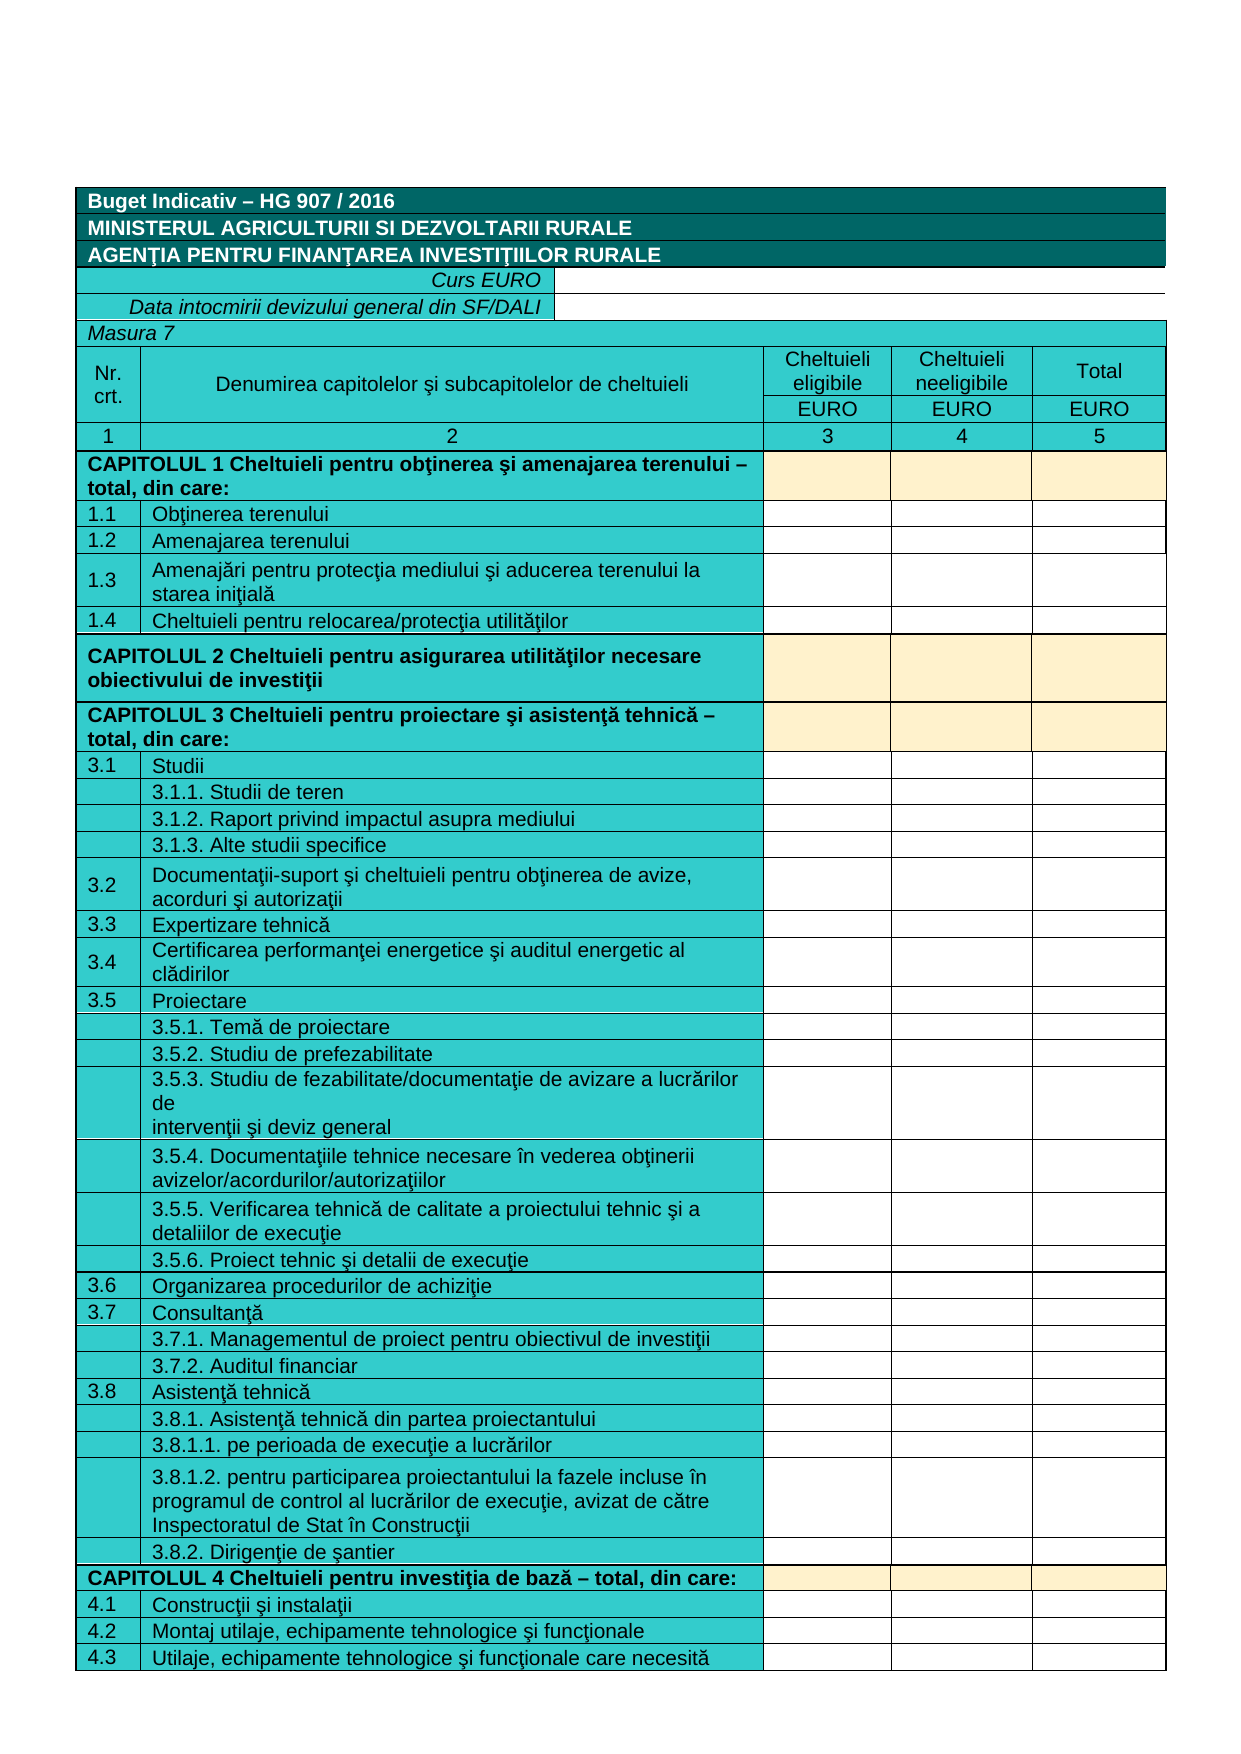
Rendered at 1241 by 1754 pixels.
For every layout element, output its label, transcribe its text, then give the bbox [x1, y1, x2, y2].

table_cell 1 [77, 423, 140, 450]
table_cell [1033, 1591, 1165, 1617]
table_cell [1033, 1299, 1165, 1324]
table_cell [892, 752, 1032, 778]
table_cell [764, 1193, 891, 1245]
table_cell [1033, 938, 1165, 986]
table_cell [77, 1067, 140, 1138]
table_cell [892, 501, 1032, 526]
table_cell 3.5.1. Temă de proiectare [141, 1014, 763, 1039]
table_cell CAPITOLUL 1 Cheltuieli pentru obţinerea şi amenajarea terenului – total, din care: [77, 452, 763, 500]
table_cell 3.5.4. Documentaţiile tehnice necesare în vederea obţinerii avizelor/acordurilor/autorizaţiilor [141, 1140, 763, 1192]
table_cell [77, 1458, 140, 1537]
table_cell 3.6 [77, 1273, 140, 1298]
table_cell Nr. crt. [77, 347, 140, 422]
table_cell [892, 987, 1032, 1012]
table_cell [1033, 779, 1165, 804]
table_cell [1032, 635, 1166, 701]
table_cell 3.8.2. Dirigenţie de şantier [141, 1538, 763, 1563]
table_cell AGENŢIA PENTRU FINANŢAREA INVESTIŢIILOR RURALE [77, 240, 1166, 266]
table_cell [1033, 1644, 1165, 1670]
table_cell [891, 1566, 1031, 1590]
table_cell [892, 1432, 1032, 1457]
table_cell [764, 832, 891, 857]
table_cell 2 [141, 423, 763, 450]
table_cell Certificarea performanţei energetice şi auditul energetic al clădirilor [141, 938, 763, 986]
table_cell [555, 293, 1166, 319]
table_cell Consultanţă [141, 1299, 763, 1324]
table_cell [1033, 1379, 1165, 1404]
table_cell [77, 1014, 140, 1039]
table_cell [764, 527, 891, 553]
table_cell Obţinerea terenului [141, 501, 763, 526]
table_cell [764, 805, 891, 831]
table_cell [764, 1067, 891, 1138]
table_cell [764, 1644, 891, 1670]
table_cell [892, 938, 1032, 986]
table_cell Cheltuieli eligibile [764, 347, 891, 395]
table_cell Total [1033, 347, 1165, 395]
table_cell 3 [764, 423, 891, 450]
table_cell Organizarea procedurilor de achiziţie [141, 1273, 763, 1298]
table_cell 1.4 [77, 607, 140, 632]
table_cell [764, 1352, 891, 1378]
table_cell 5 [1033, 423, 1165, 450]
table_cell CAPITOLUL 3 Cheltuieli pentru proiectare şi asistenţă tehnică – total, din care: [77, 703, 763, 751]
table_cell [1033, 805, 1165, 831]
table_cell Montaj utilaje, echipamente tehnologice şi funcţionale [141, 1618, 763, 1643]
table_cell 1.3 [77, 554, 140, 606]
table_cell 3.5.5. Verificarea tehnică de calitate a proiectului tehnic şi a detaliilor de execuţie [141, 1193, 763, 1245]
table_cell [892, 1379, 1032, 1404]
table_cell Masura 7 [77, 321, 1166, 346]
table_cell Curs EURO [77, 268, 554, 293]
table_cell Asistenţă tehnică [141, 1379, 763, 1404]
table_cell [764, 635, 890, 701]
table_cell [764, 1040, 891, 1066]
table_cell [891, 635, 1031, 701]
table_cell [77, 1140, 140, 1192]
table_cell [77, 1432, 140, 1457]
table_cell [141, 1644, 763, 1670]
table_cell [764, 1326, 891, 1351]
table_cell [764, 1458, 891, 1537]
table_cell [764, 452, 890, 500]
table_cell [77, 779, 140, 804]
table_cell 3.5.3. Studiu de fezabilitate/documentaţie de avizare a lucrărilor de intervenţii şi deviz general [141, 1067, 763, 1138]
table_cell [891, 452, 1031, 500]
table_cell [892, 527, 1032, 553]
table_cell 3.8.1. Asistenţă tehnică din partea proiectantului [141, 1405, 763, 1431]
table_cell [764, 1014, 891, 1039]
table_cell [1033, 987, 1165, 1012]
table_cell [1033, 1458, 1165, 1537]
table_cell [892, 1405, 1032, 1431]
table_cell [892, 607, 1032, 632]
table_cell Construcţii şi instalaţii [141, 1591, 763, 1617]
table_cell [1032, 703, 1166, 751]
table_cell [1033, 832, 1165, 857]
table_cell Cheltuieli neeligibile [892, 347, 1032, 395]
table_cell 3.7.2. Auditul financiar [141, 1352, 763, 1378]
table_cell [891, 703, 1031, 751]
table_cell [892, 832, 1032, 857]
table_cell [764, 1405, 891, 1431]
table_cell 3.8.1.1. pe perioada de execuţie a lucrărilor [141, 1432, 763, 1457]
table_cell [764, 1591, 891, 1617]
table_cell [892, 1067, 1032, 1138]
table_cell Denumirea capitolelor şi subcapitolelor de cheltuieli [141, 347, 763, 422]
table_cell 3.7.1. Managementul de proiect pentru obiectivul de investiţii [141, 1326, 763, 1351]
table_cell [1033, 1067, 1165, 1138]
table_cell [764, 779, 891, 804]
table_cell [892, 1273, 1032, 1298]
table_cell [764, 938, 891, 986]
table_cell CAPITOLUL 2 Cheltuieli pentru asigurarea utilităţilor necesare obiectivului de investiţii [77, 635, 763, 701]
table_cell [1033, 1246, 1165, 1271]
table_cell [1033, 858, 1165, 910]
table_cell [892, 1014, 1032, 1039]
table_cell [892, 1193, 1032, 1245]
table_cell 3.8.1.2. pentru participarea proiectantului la fazele incluse în programul de control al lucrărilor de execuţie, avizat de către Inspectoratul de Stat în Construcţii [141, 1458, 763, 1537]
table_cell 4 [892, 423, 1032, 450]
table_cell EURO [764, 396, 891, 422]
table_cell [77, 1193, 140, 1245]
table_cell [1033, 1140, 1165, 1192]
table_cell [892, 1140, 1032, 1192]
table_cell [892, 1538, 1032, 1563]
table_cell [764, 1140, 891, 1192]
table_cell 3.5 [77, 987, 140, 1012]
table_cell Amenajarea terenului [141, 527, 763, 553]
table_cell [1033, 1538, 1165, 1563]
table_cell [1033, 554, 1166, 606]
table_cell [764, 752, 891, 778]
table_cell [892, 858, 1032, 910]
table_cell [764, 501, 891, 526]
table_cell [1033, 527, 1165, 553]
table_cell [77, 832, 140, 857]
table_cell 4.3 [77, 1644, 140, 1670]
table_cell [1033, 607, 1166, 632]
table_cell 3.1.1. Studii de teren [141, 779, 763, 804]
table_cell [892, 1326, 1032, 1351]
table_cell [1033, 1405, 1165, 1431]
table_cell Data intocmirii devizului general din SF/DALI [77, 294, 554, 319]
table_cell EURO [892, 396, 1032, 422]
table_cell [764, 1538, 891, 1563]
table_cell [764, 554, 891, 606]
table_cell [892, 1591, 1032, 1617]
table_cell [77, 1246, 140, 1271]
table_cell 3.1 [77, 752, 140, 778]
table_cell [1033, 1040, 1165, 1066]
table_cell 3.2 [77, 858, 140, 910]
table_cell [892, 1458, 1032, 1537]
table_cell [77, 1405, 140, 1431]
table_cell [764, 1566, 890, 1590]
table_cell [1033, 1618, 1165, 1643]
table_cell EURO [1033, 396, 1165, 422]
table_cell 3.1.3. Alte studii specifice [141, 832, 763, 857]
table_cell [77, 1326, 140, 1351]
table_cell [764, 1273, 891, 1298]
table_cell [1033, 1432, 1165, 1457]
table_cell [764, 987, 891, 1012]
table_cell 3.7 [77, 1299, 140, 1324]
table_cell [555, 266, 1166, 293]
table_cell [1033, 1273, 1165, 1298]
table_cell Documentaţii-suport şi cheltuieli pentru obţinerea de avize, acorduri şi autorizaţii [141, 858, 763, 910]
table_cell 3.8 [77, 1379, 140, 1404]
table_cell [764, 1246, 891, 1271]
table_cell [764, 607, 891, 632]
table_cell [1033, 911, 1165, 937]
table_cell [77, 1352, 140, 1378]
table_cell [1033, 752, 1165, 778]
table_cell 3.5.6. Proiect tehnic şi detalii de execuţie [141, 1246, 763, 1271]
table_cell [892, 1618, 1032, 1643]
table_cell [892, 805, 1032, 831]
table_cell 3.3 [77, 911, 140, 937]
table_cell [764, 1618, 891, 1643]
table_cell [1032, 1566, 1166, 1590]
table_cell [1032, 452, 1166, 500]
table_cell 1.2 [77, 527, 140, 553]
table_cell [892, 1299, 1032, 1324]
table_cell [764, 703, 890, 751]
table_cell Amenajări pentru protecţia mediului şi aducerea terenului la starea iniţială [141, 554, 763, 606]
table_cell [764, 1379, 891, 1404]
table_cell [1033, 1193, 1165, 1245]
table_cell [77, 1538, 140, 1563]
table_cell Expertizare tehnică [141, 911, 763, 937]
table_cell [764, 911, 891, 937]
table_cell [892, 911, 1032, 937]
table_cell [892, 779, 1032, 804]
table_cell [764, 858, 891, 910]
table_cell 1.1 [77, 501, 140, 526]
table_cell MINISTERUL AGRICULTURII SI DEZVOLTARII RURALE [77, 213, 1166, 240]
table_cell [892, 1246, 1032, 1271]
table_cell [892, 554, 1032, 606]
table_cell 3.1.2. Raport privind impactul asupra mediului [141, 805, 763, 831]
table_cell Proiectare [141, 987, 763, 1012]
table_header Buget Indicativ – HG 907 / 2016 [77, 188, 1166, 213]
table_cell [77, 1040, 140, 1066]
table_cell [1033, 1326, 1165, 1351]
table_cell 4.1 [77, 1591, 140, 1617]
table_cell [892, 1644, 1032, 1670]
table_cell [892, 1040, 1032, 1066]
table_cell CAPITOLUL 4 Cheltuieli pentru investiţia de bază – total, din care: [77, 1566, 763, 1590]
table_cell [764, 1432, 891, 1457]
table_cell Studii [141, 752, 763, 778]
table_cell Cheltuieli pentru relocarea/protecţia utilităţilor [141, 607, 763, 632]
table_cell 4.2 [77, 1618, 140, 1643]
table_cell [77, 805, 140, 831]
table_cell [892, 1352, 1032, 1378]
table_cell [1033, 501, 1165, 526]
table_cell 3.5.2. Studiu de prefezabilitate [141, 1040, 763, 1066]
table_cell 3.4 [77, 938, 140, 986]
table_cell [1033, 1352, 1165, 1378]
table_cell [764, 1299, 891, 1324]
table_cell [1033, 1014, 1165, 1039]
